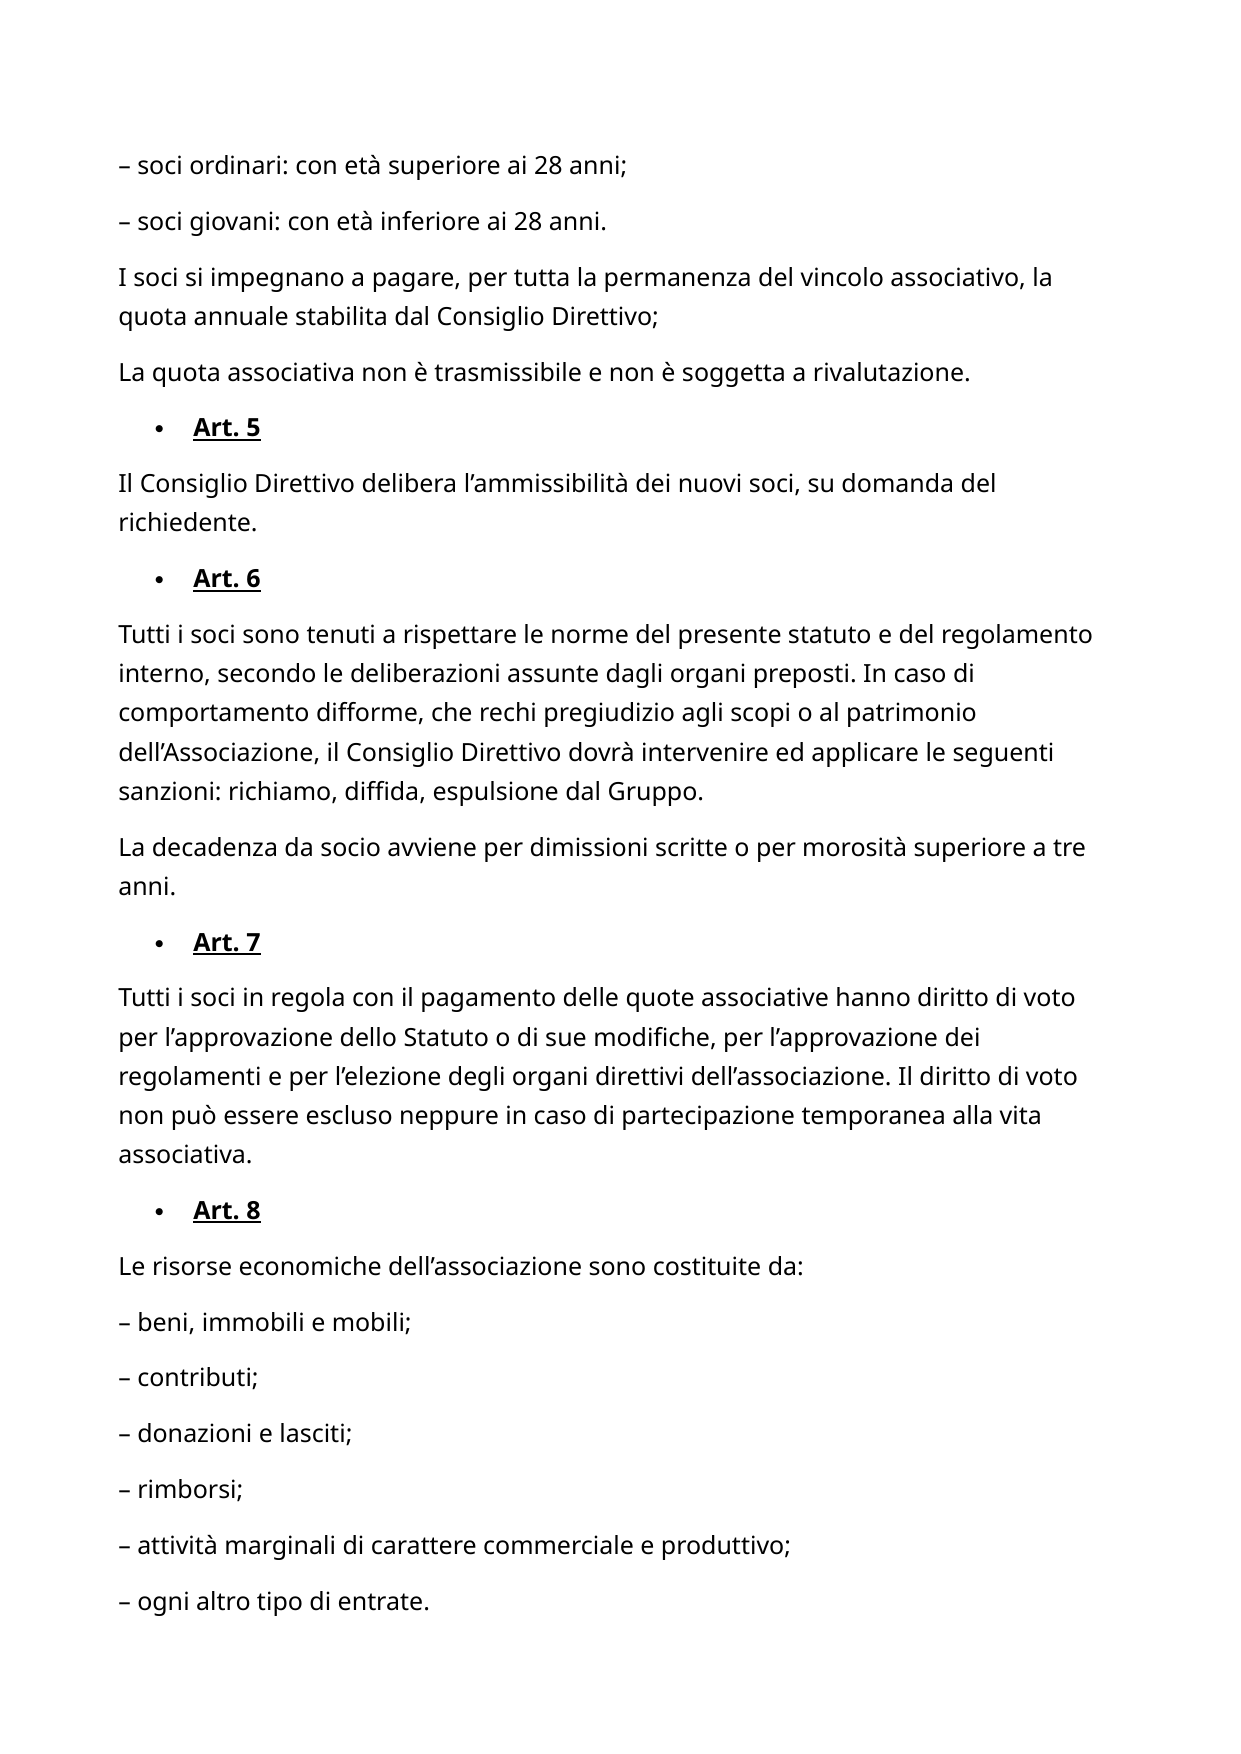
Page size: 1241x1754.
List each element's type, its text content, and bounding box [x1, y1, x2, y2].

list Art. 8 [156, 1193, 1122, 1227]
text – contributi; [118, 1360, 1122, 1394]
text – beni, immobili e mobili; [118, 1304, 1122, 1338]
text Tutti i soci in regola con il pagamento delle quote associative hanno diritto di voto per l’approvazione dello Statuto o di sue modifiche, per l’approvazione dei regolamenti e per l’elezione degli organi direttivi dell’associazione. Il diritto di voto non può essere escluso neppure in caso di partecipazione temporanea alla vita associativa. [118, 980, 1122, 1171]
text La decadenza da socio avviene per dimissioni scritte o per morosità superiore a tre anni. [118, 829, 1122, 902]
text La quota associativa non è trasmissibile e non è soggetta a rivalutazione. [118, 354, 1122, 388]
text I soci si impegnano a pagare, per tutta la permanenza del vincolo associativo, la quota annuale stabilita dal Consiglio Direttivo; [118, 259, 1122, 332]
text – soci ordinari: con età superiore ai 28 anni; [118, 148, 1122, 182]
text – ogni altro tipo di entrate. [118, 1583, 1122, 1617]
text – attività marginali di carattere commerciale e produttivo; [118, 1528, 1122, 1562]
text Tutti i soci sono tenuti a rispettare le norme del presente statuto e del regolamento interno, secondo le deliberazioni assunte dagli organi preposti. In caso di comportamento difforme, che rechi pregiudizio agli scopi o al patrimonio dell’Associazione, il Consiglio Direttivo dovrà intervenire ed applicare le seguenti sanzioni: richiamo, diffida, espulsione dal Gruppo. [118, 617, 1122, 807]
text – soci giovani: con età inferiore ai 28 anni. [118, 203, 1122, 237]
list Art. 7 [156, 924, 1122, 958]
list Art. 5 [156, 410, 1122, 444]
list Art. 6 [156, 561, 1122, 595]
text – rimborsi; [118, 1472, 1122, 1506]
text – donazioni e lasciti; [118, 1416, 1122, 1450]
text Le risorse economiche dell’associazione sono costituite da: [118, 1248, 1122, 1282]
text Il Consiglio Direttivo delibera l’ammissibilità dei nuovi soci, su domanda del richiedente. [118, 466, 1122, 539]
